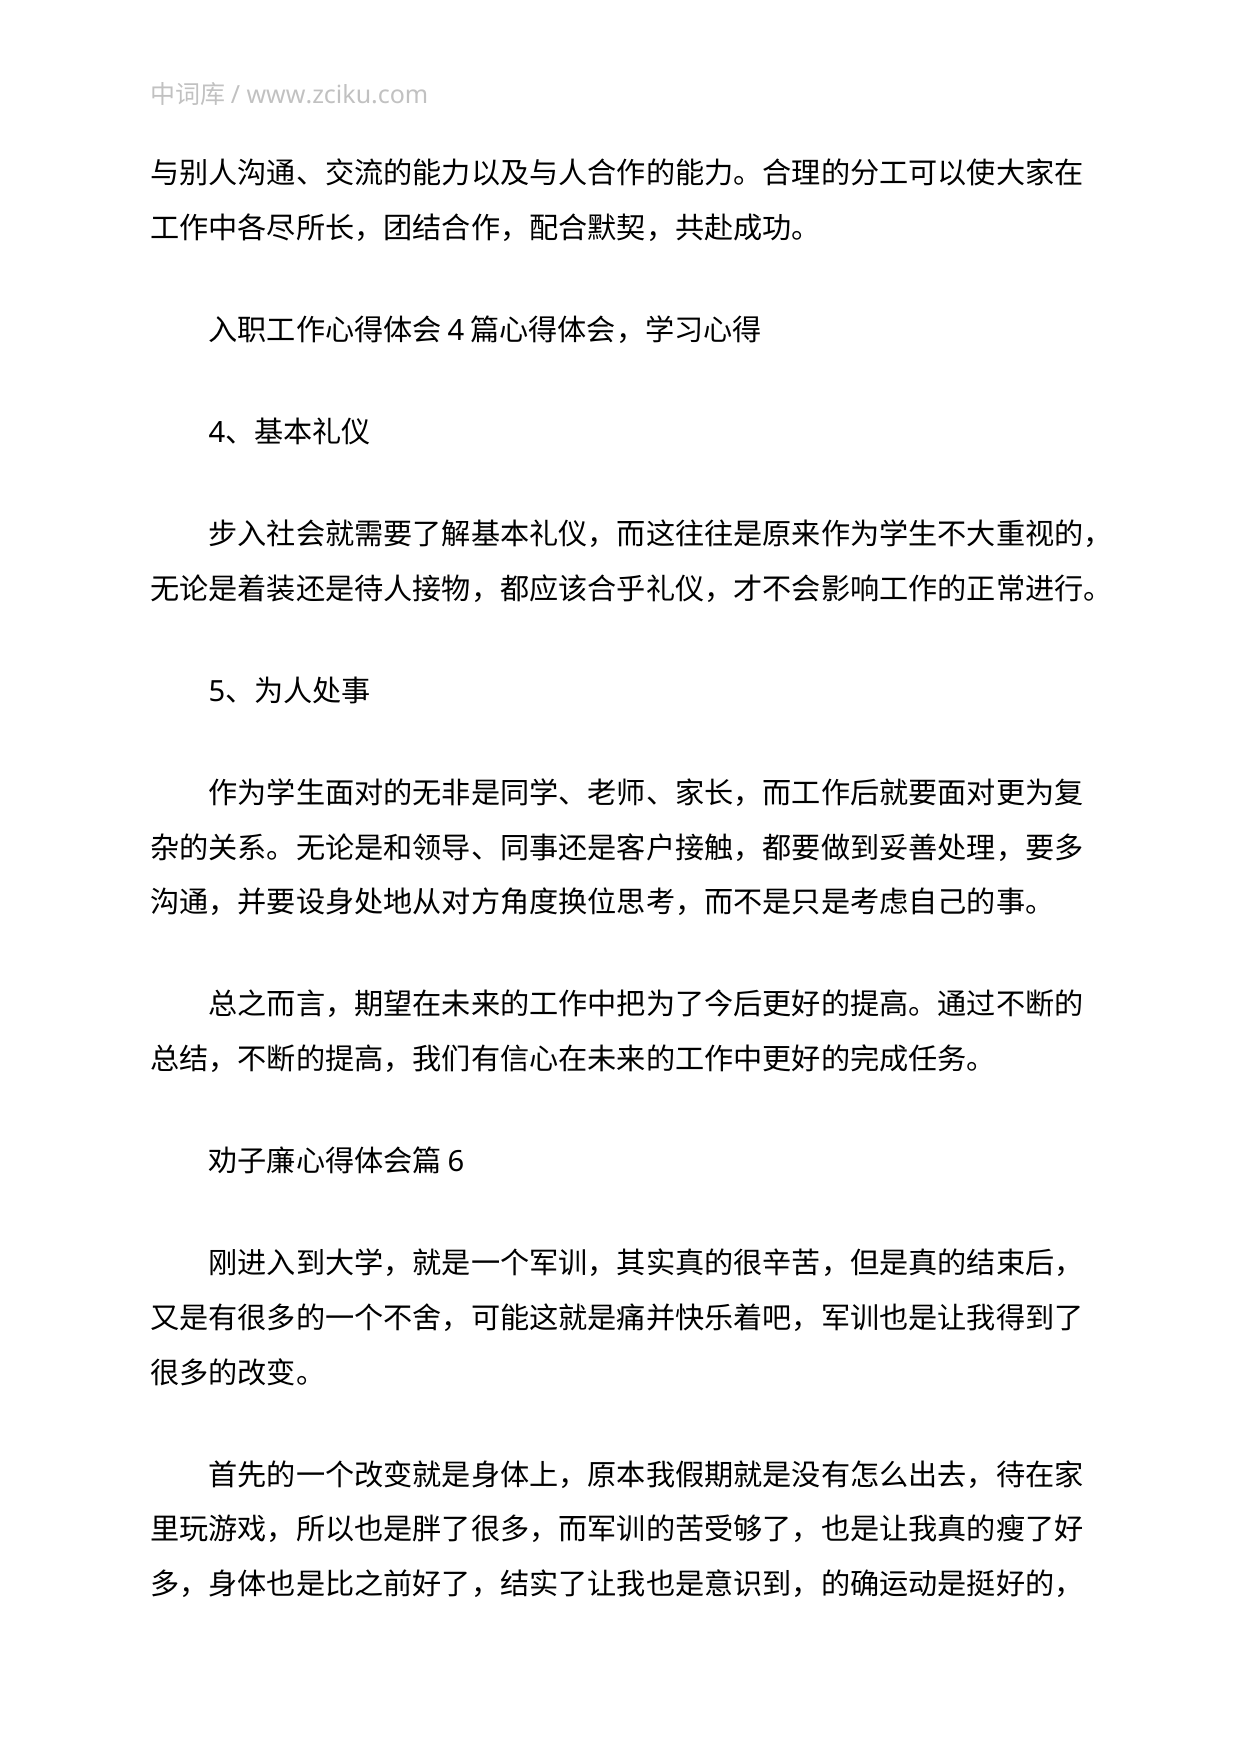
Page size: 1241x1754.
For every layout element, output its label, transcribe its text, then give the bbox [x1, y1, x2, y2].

text 4、基本礼仪 [150, 409, 1090, 451]
text 劝子廉心得体会篇6 [150, 1137, 1090, 1180]
text 作为学生面对的无非是同学、老师、家长，而工作后就要面对更为复杂的关系。无论是和领导、同事还是客户接触，都要做到妥善处理，要多沟通，并要设身处地从对方角度换位思考，而不是只是考虑自己的事。 [150, 769, 1090, 921]
text 5、为人处事 [150, 667, 1090, 710]
text 步入社会就需要了解基本礼仪，而这往往是原来作为学生不大重视的，无论是着装还是待人接物，都应该合乎礼仪，才不会影响工作的正常进行。 [150, 511, 1090, 608]
text 刚进入到大学，就是一个军训，其实真的很辛苦，但是真的结束后，又是有很多的一个不舍，可能这就是痛并快乐着吧，军训也是让我得到了很多的改变。 [150, 1239, 1090, 1392]
text 入职工作心得体会4篇心得体会，学习心得 [150, 307, 1090, 349]
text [150, 150, 1090, 247]
text 总之而言，期望在未来的工作中把为了今后更好的提高。通过不断的总结，不断的提高，我们有信心在未来的工作中更好的完成任务。 [150, 981, 1090, 1078]
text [150, 1451, 1090, 1603]
